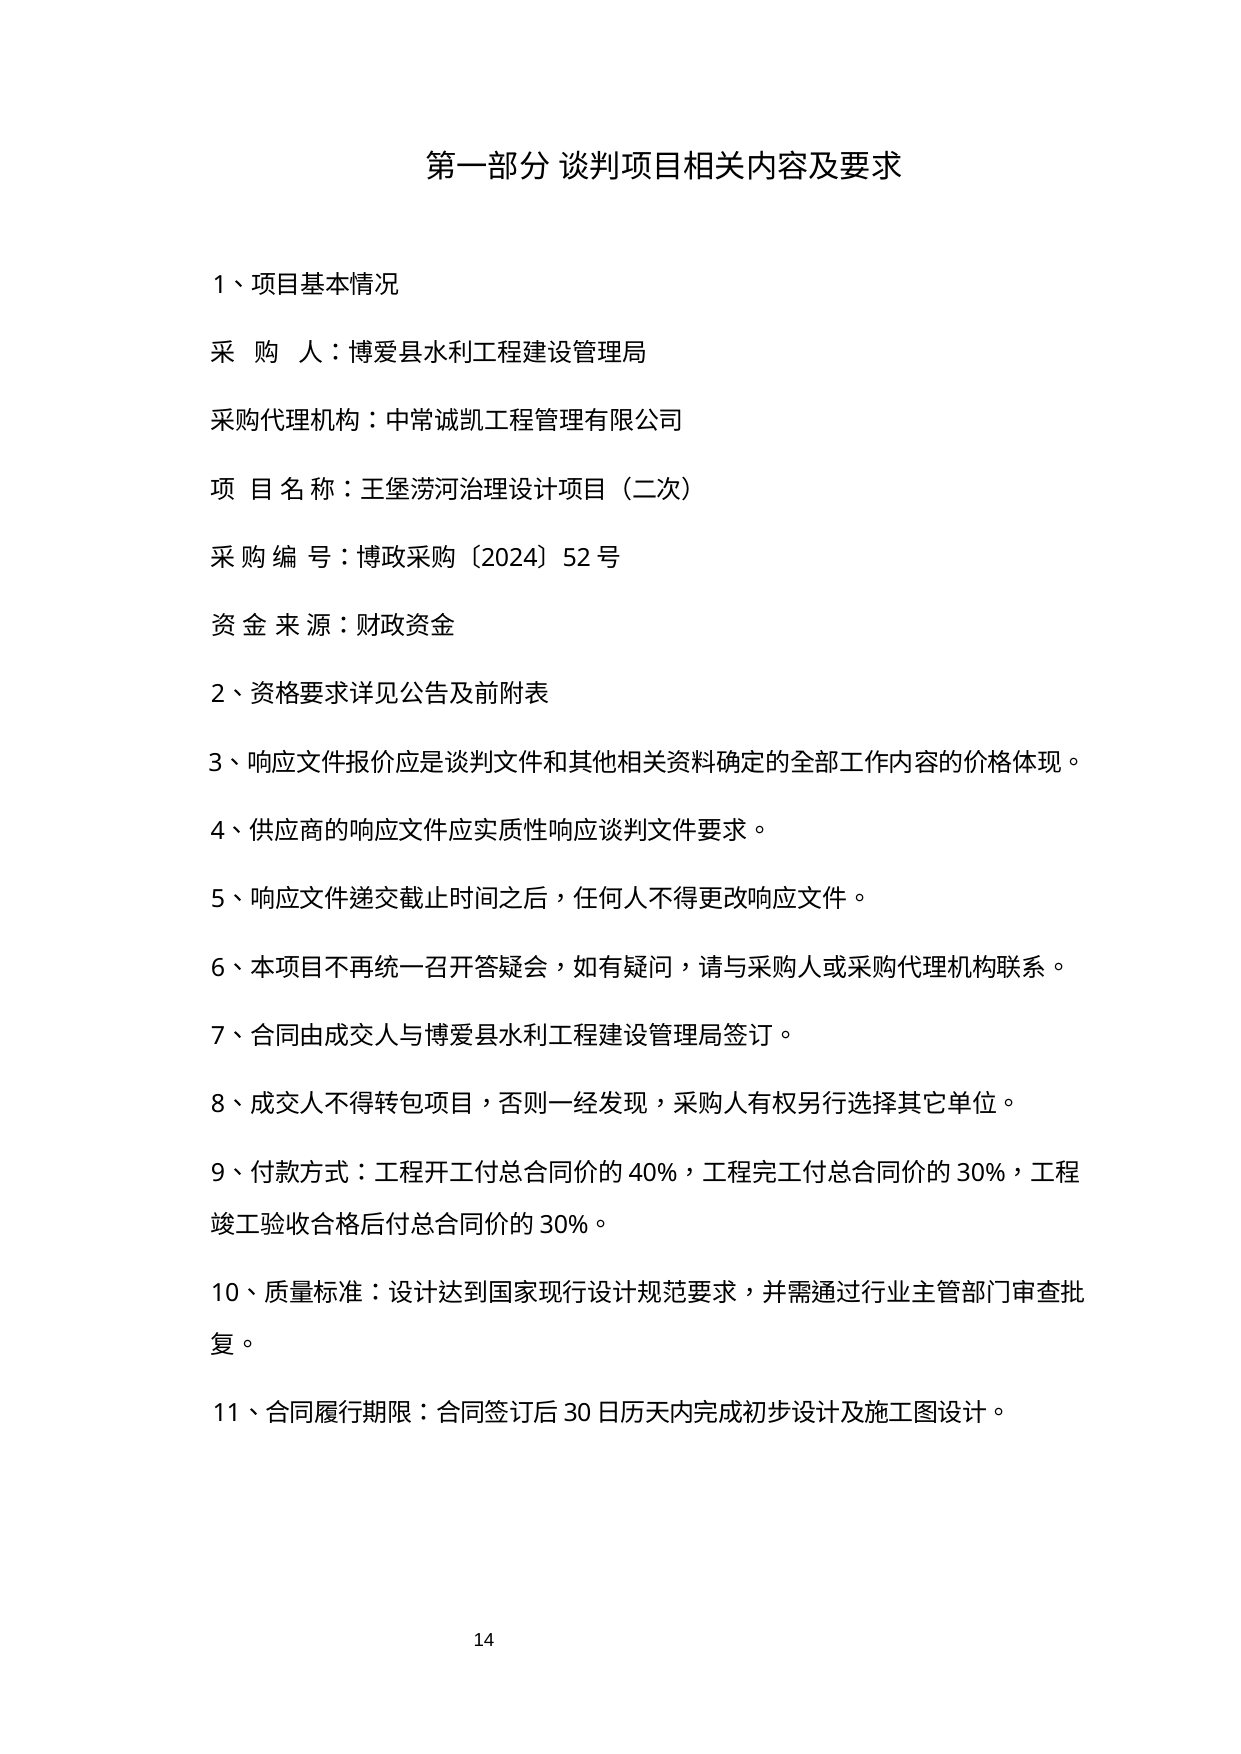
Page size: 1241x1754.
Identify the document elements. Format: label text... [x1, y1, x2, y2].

text 1、项目基本情况 [212, 252, 1087, 304]
text 4、供应商的响应文件应实质性响应谈判文件要求。 [210, 798, 1087, 850]
text 8、成交人不得转包项目，否则一经发现，采购人有权另行选择其它单位。 [211, 1071, 1087, 1123]
text 5、响应文件递交截止时间之后，任何人不得更改响应文件。 [211, 866, 1087, 918]
text 7、合同由成交人与博爱县水利工程建设管理局签订。 [211, 1003, 1087, 1055]
text 采 购 人：博爱县水利工程建设管理局 [210, 320, 1087, 372]
text 采 购 编 号：博政采购〔2024〕52号 [210, 524, 1087, 577]
text 项 目 名 称：王堡涝河治理设计项目（二次） [210, 456, 1087, 508]
text 第一部分 谈判项目相关内容及要求 [425, 146, 1087, 185]
text 2、资格要求详见公告及前附表 [211, 661, 1087, 713]
text 3、响应文件报价应是谈判文件和其他相关资料确定的全部工作内容的价格体现。 [160, 729, 1087, 782]
text 9、付款方式：工程开工付总合同价的40%，工程完工付总合同价的30%，工程竣工验收合格后付总合同价的30%。 [211, 1139, 1087, 1244]
text 采购代理机构：中常诚凯工程管理有限公司 [210, 388, 1087, 440]
text 资 金 来 源：财政资金 [211, 593, 1087, 645]
text 11、合同履行期限：合同签订后30日历天内完成初步设计及施工图设计。 [212, 1380, 1087, 1432]
text 6、本项目不再统一召开答疑会，如有疑问，请与采购人或采购代理机构联系。 [211, 934, 1087, 987]
text 10、质量标准：设计达到国家现行设计规范要求，并需通过行业主管部门审查批复。 [211, 1260, 1087, 1364]
